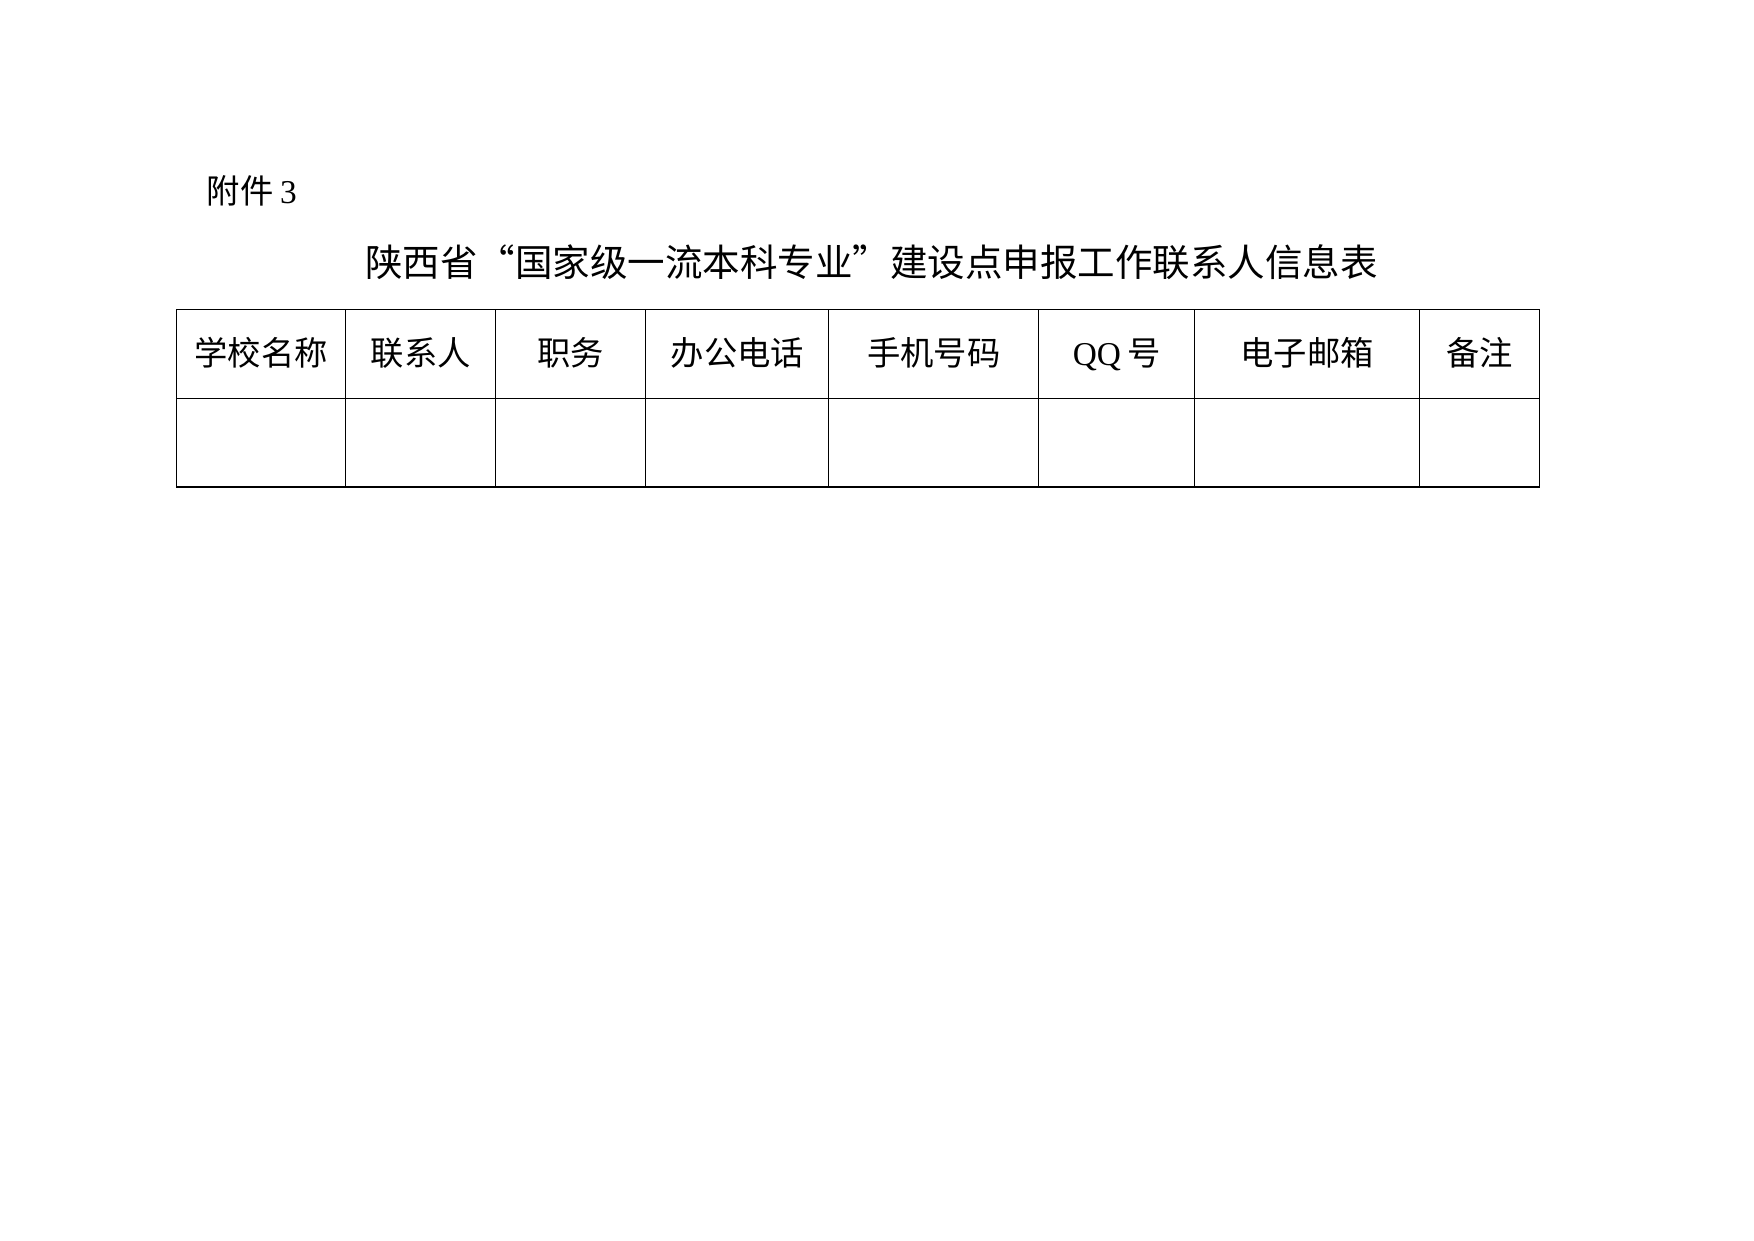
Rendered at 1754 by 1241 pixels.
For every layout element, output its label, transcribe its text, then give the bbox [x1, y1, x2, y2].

table_cell [346, 399, 495, 486]
table_header 备注 [1420, 310, 1539, 398]
table_header 职务 [496, 310, 645, 398]
table_cell [177, 399, 345, 486]
table_header 办公电话 [646, 310, 828, 398]
text 附件3 [280, 165, 1535, 213]
table_header 联系人 [346, 310, 495, 398]
table_header QQ号 [1039, 310, 1194, 398]
table_cell [1420, 399, 1539, 486]
text 陕西省“国家级一流本科专业”建设点申报工作联系人信息表 [207, 233, 1535, 287]
table_header 学校名称 [177, 310, 345, 398]
table_cell [496, 399, 645, 486]
table_cell [1039, 399, 1194, 486]
table_header 电子邮箱 [1195, 310, 1419, 398]
table_cell [646, 399, 828, 486]
table_cell [829, 399, 1038, 486]
table_header 手机号码 [829, 310, 1038, 398]
table_cell [1195, 399, 1419, 486]
